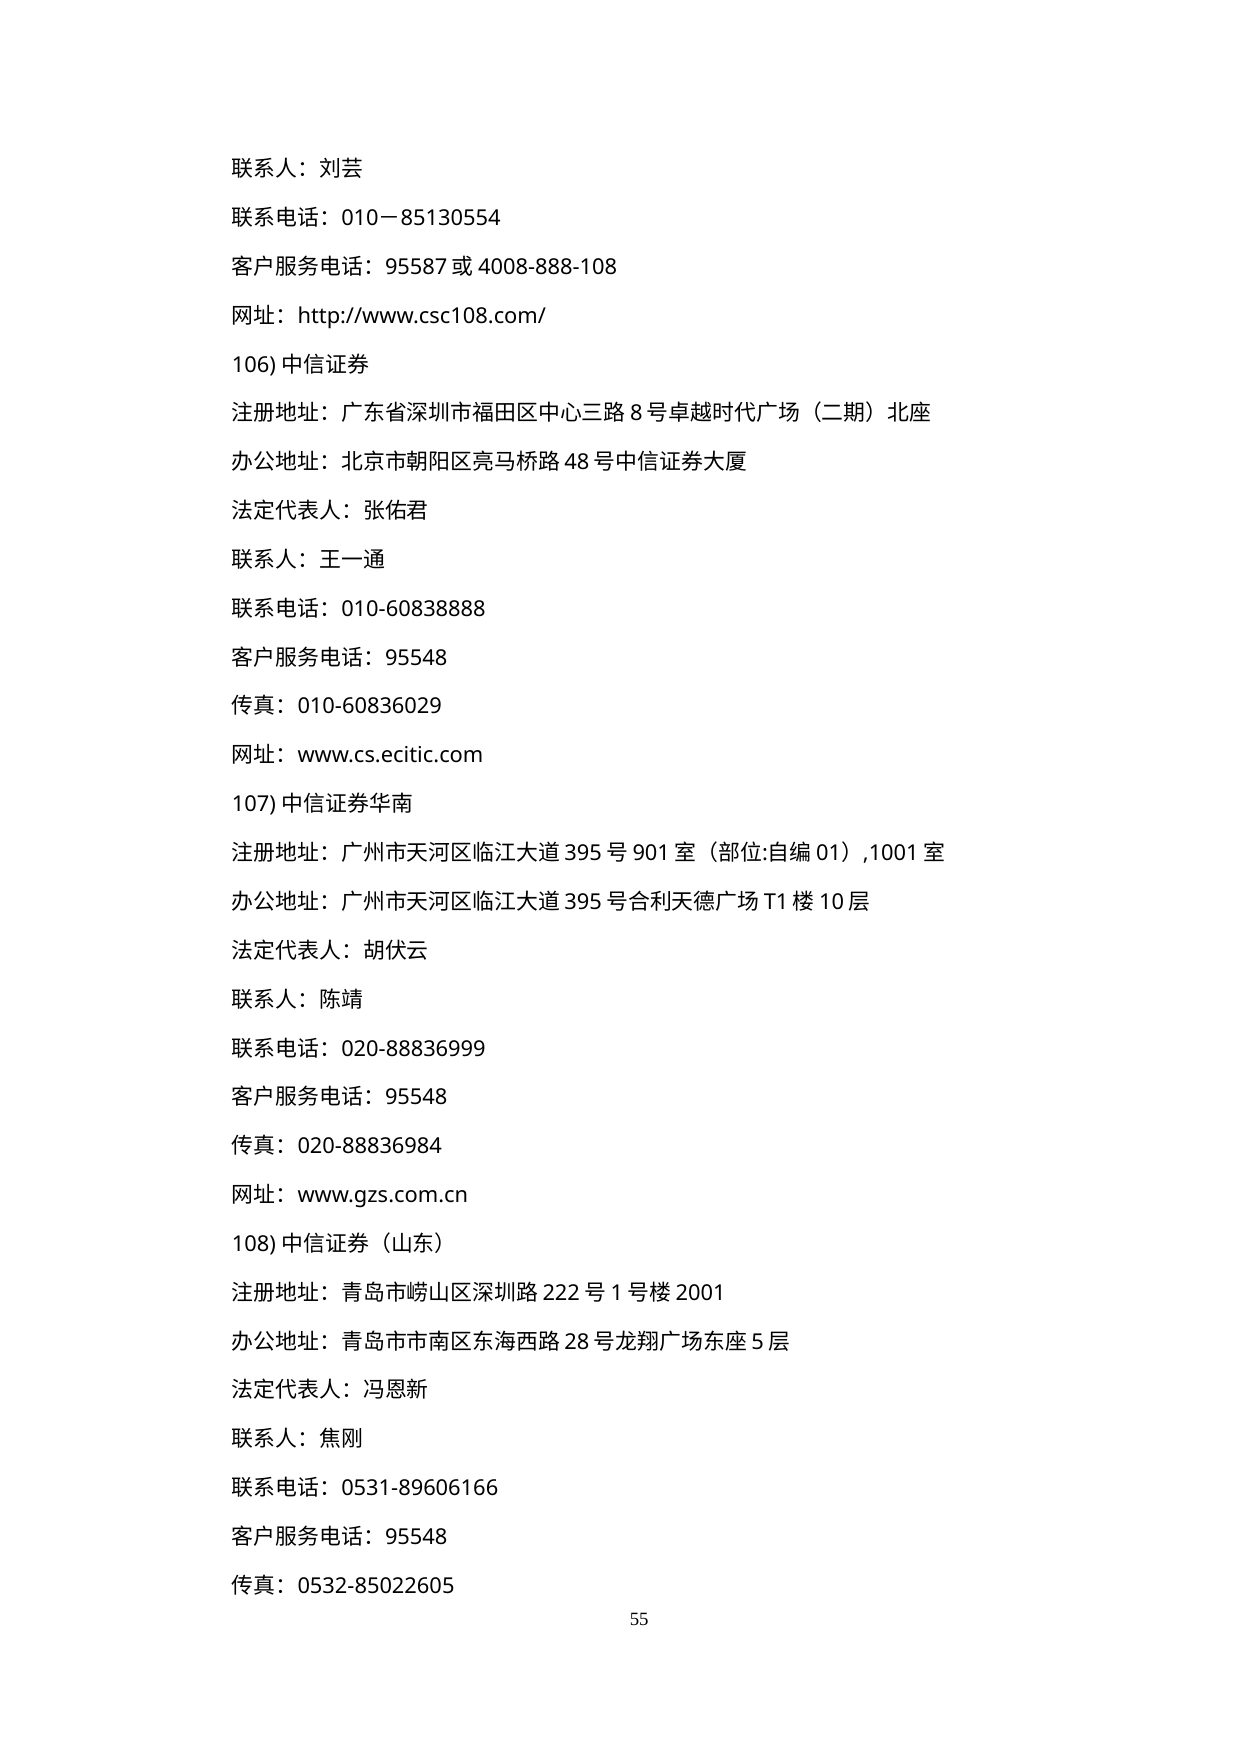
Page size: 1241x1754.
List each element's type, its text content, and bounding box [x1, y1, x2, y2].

text 网址：www.cs.ecitic.com [188, 737, 1052, 770]
text 传真：0532-85022605 [188, 1567, 1052, 1600]
text 传真：020-88836984 [188, 1128, 1052, 1161]
text 106) 中信证券 [188, 346, 1052, 379]
text 网址：http://www.csc108.com/ [188, 297, 1052, 330]
text 网址：www.gzs.com.cn [188, 1176, 1052, 1209]
text 联系电话：0531-89606166 [188, 1469, 1052, 1503]
text 办公地址：广州市天河区临江大道395号合利天德广场T1楼10层 [188, 883, 1052, 916]
text 108) 中信证券（山东） [188, 1225, 1052, 1258]
text 注册地址：广东省深圳市福田区中心三路8号卓越时代广场（二期）北座 [188, 395, 1052, 428]
text 客户服务电话：95548 [188, 1518, 1052, 1551]
text 办公地址：青岛市市南区东海西路28号龙翔广场东座5层 [188, 1323, 1052, 1356]
text 联系人：陈靖 [188, 981, 1052, 1014]
text 联系人：刘芸 [188, 151, 1052, 183]
text 联系人：焦刚 [188, 1421, 1052, 1454]
text 联系电话：010－85130554 [188, 199, 1052, 232]
text 注册地址：青岛市崂山区深圳路222号1号楼2001 [188, 1274, 1052, 1307]
text 客户服务电话：95587或4008-888-108 [188, 248, 1052, 281]
text 法定代表人：胡伏云 [188, 932, 1052, 965]
text 法定代表人：张佑君 [188, 492, 1052, 526]
text 107) 中信证券华南 [188, 786, 1052, 819]
text 联系人：王一通 [188, 541, 1052, 574]
text 法定代表人：冯恩新 [188, 1372, 1052, 1405]
text 传真：010-60836029 [188, 688, 1052, 721]
text 客户服务电话：95548 [188, 639, 1052, 672]
text 办公地址：北京市朝阳区亮马桥路48号中信证券大厦 [188, 444, 1052, 477]
text 联系电话：010-60838888 [188, 590, 1052, 623]
text 联系电话：020-88836999 [188, 1030, 1052, 1063]
text 客户服务电话：95548 [188, 1079, 1052, 1112]
text 注册地址：广州市天河区临江大道395号901室（部位:自编01）,1001室 [188, 834, 1052, 867]
